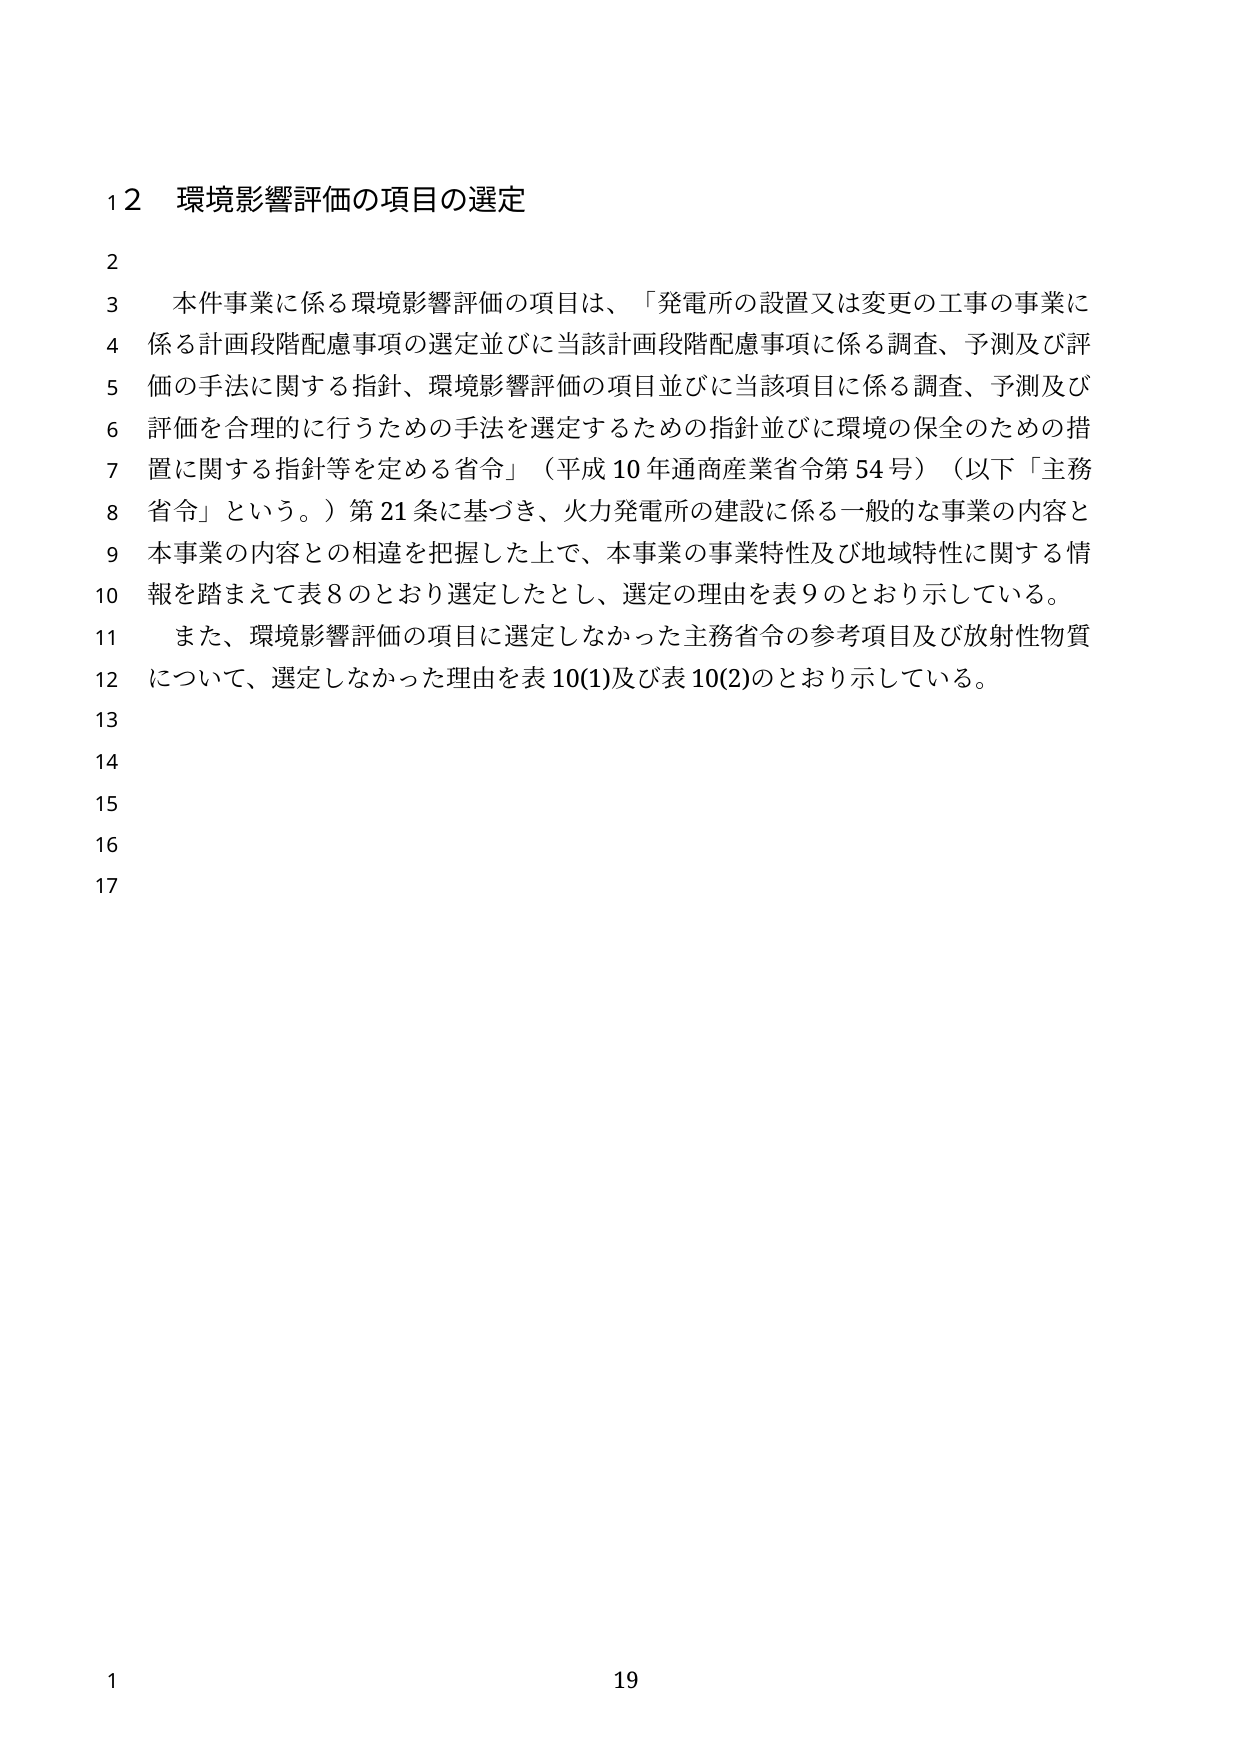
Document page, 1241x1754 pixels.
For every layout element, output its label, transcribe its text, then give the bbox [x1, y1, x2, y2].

text ２ 環境影響評価の項目の選定 [118, 156, 1092, 239]
text また、環境影響評価の項目に選定しなかった主務省令の参考項目及び放射性物質について、選定しなかった理由を表10(1)及び表10(2)のとおり示している。 [148, 614, 1092, 697]
text 本件事業に係る環境影響評価の項目は、「発電所の設置又は変更の工事の事業に係る計画段階配慮事項の選定並びに当該計画段階配慮事項に係る調査、予測及び評価の手法に関する指針、環境影響評価の項目並びに当該項目に係る調査、予測及び評価を合理的に行うための手法を選定するための指針並びに環境の保全のための措置に関する指針等を定める省令」（平成10年通商産業省令第54号）（以下「主務省令」という。）第21条に基づき、火力発電所の建設に係る一般的な事業の内容と本事業の内容との相違を把握した上で、本事業の事業特性及び地域特性に関する情報を踏まえて表８のとおり選定したとし、選定の理由を表９のとおり示している。 [148, 281, 1092, 614]
